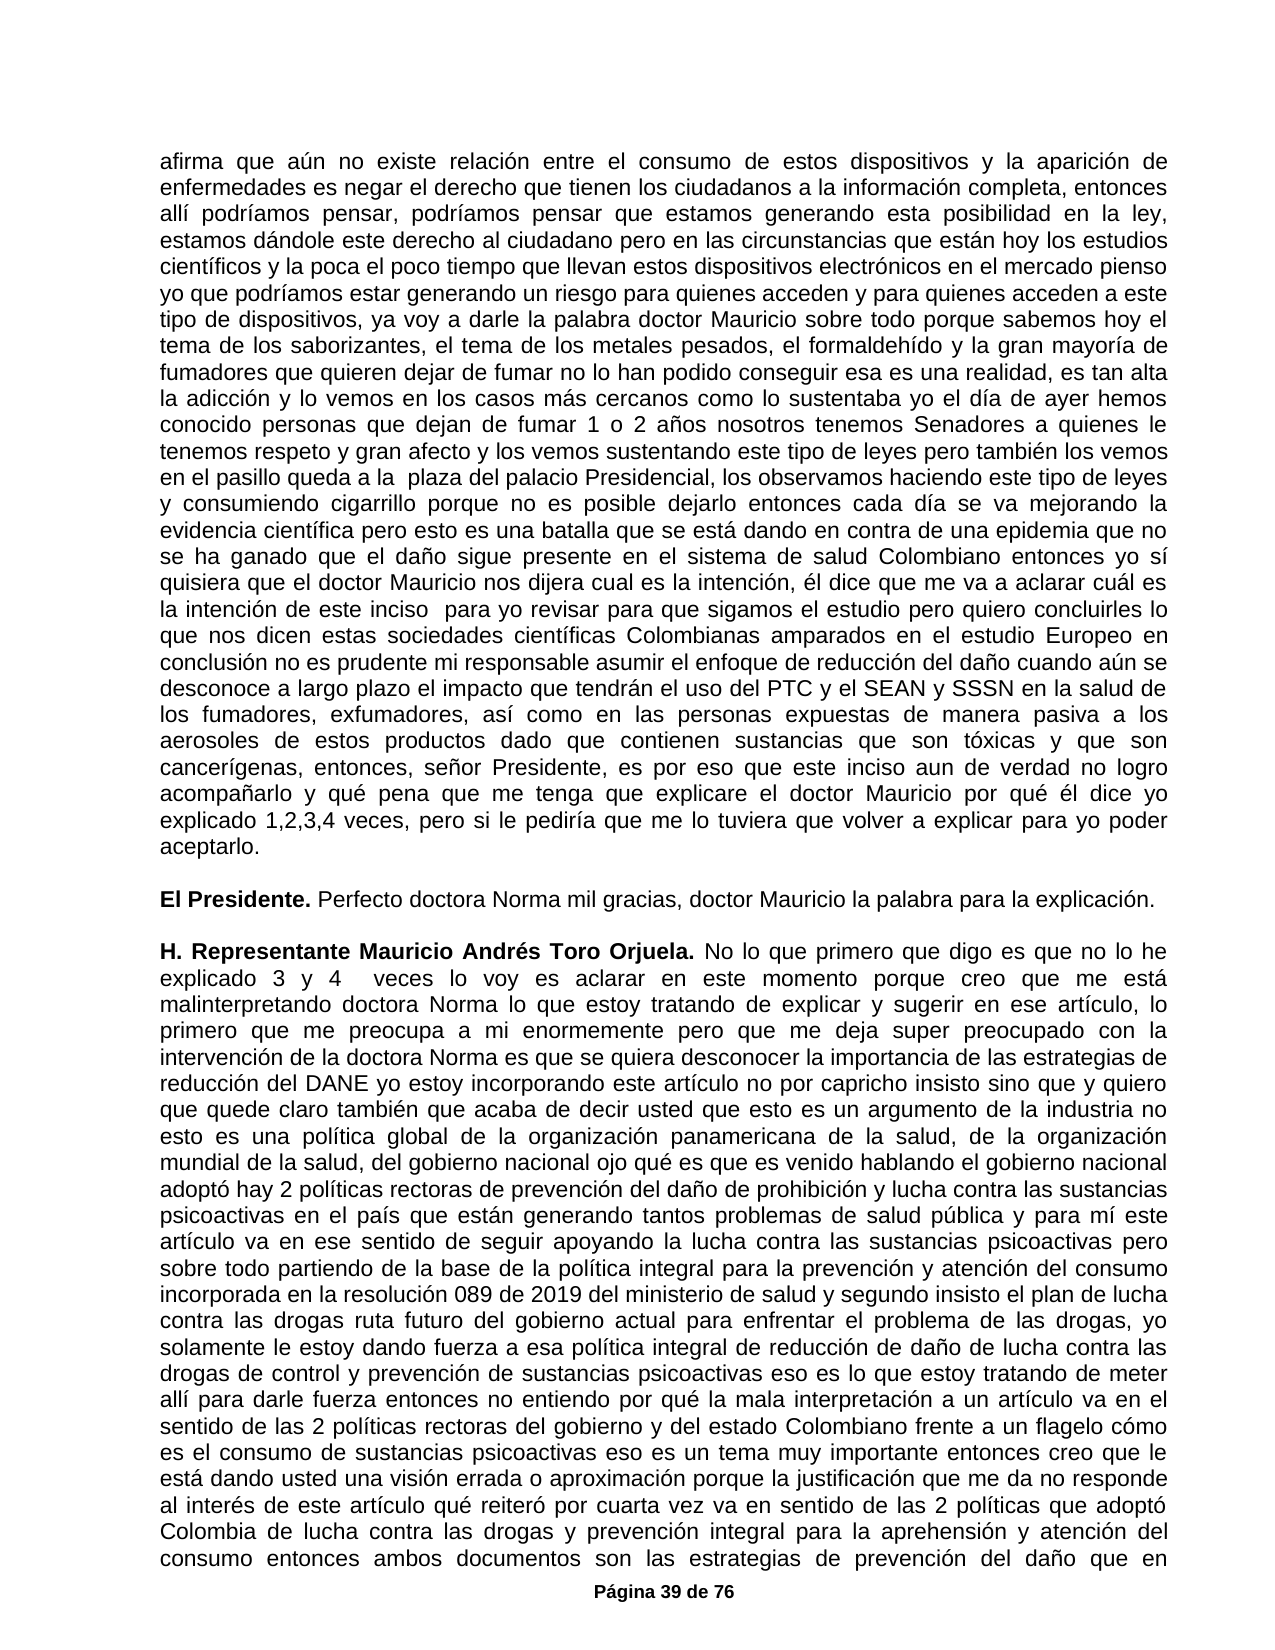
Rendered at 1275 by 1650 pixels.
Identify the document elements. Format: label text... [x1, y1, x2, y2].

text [159, 148, 1169, 859]
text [159, 938, 1169, 1571]
text El Presidente. Perfecto doctora Norma mil gracias, doctor Mauricio la palabra para la explicación. [159, 886, 1169, 912]
